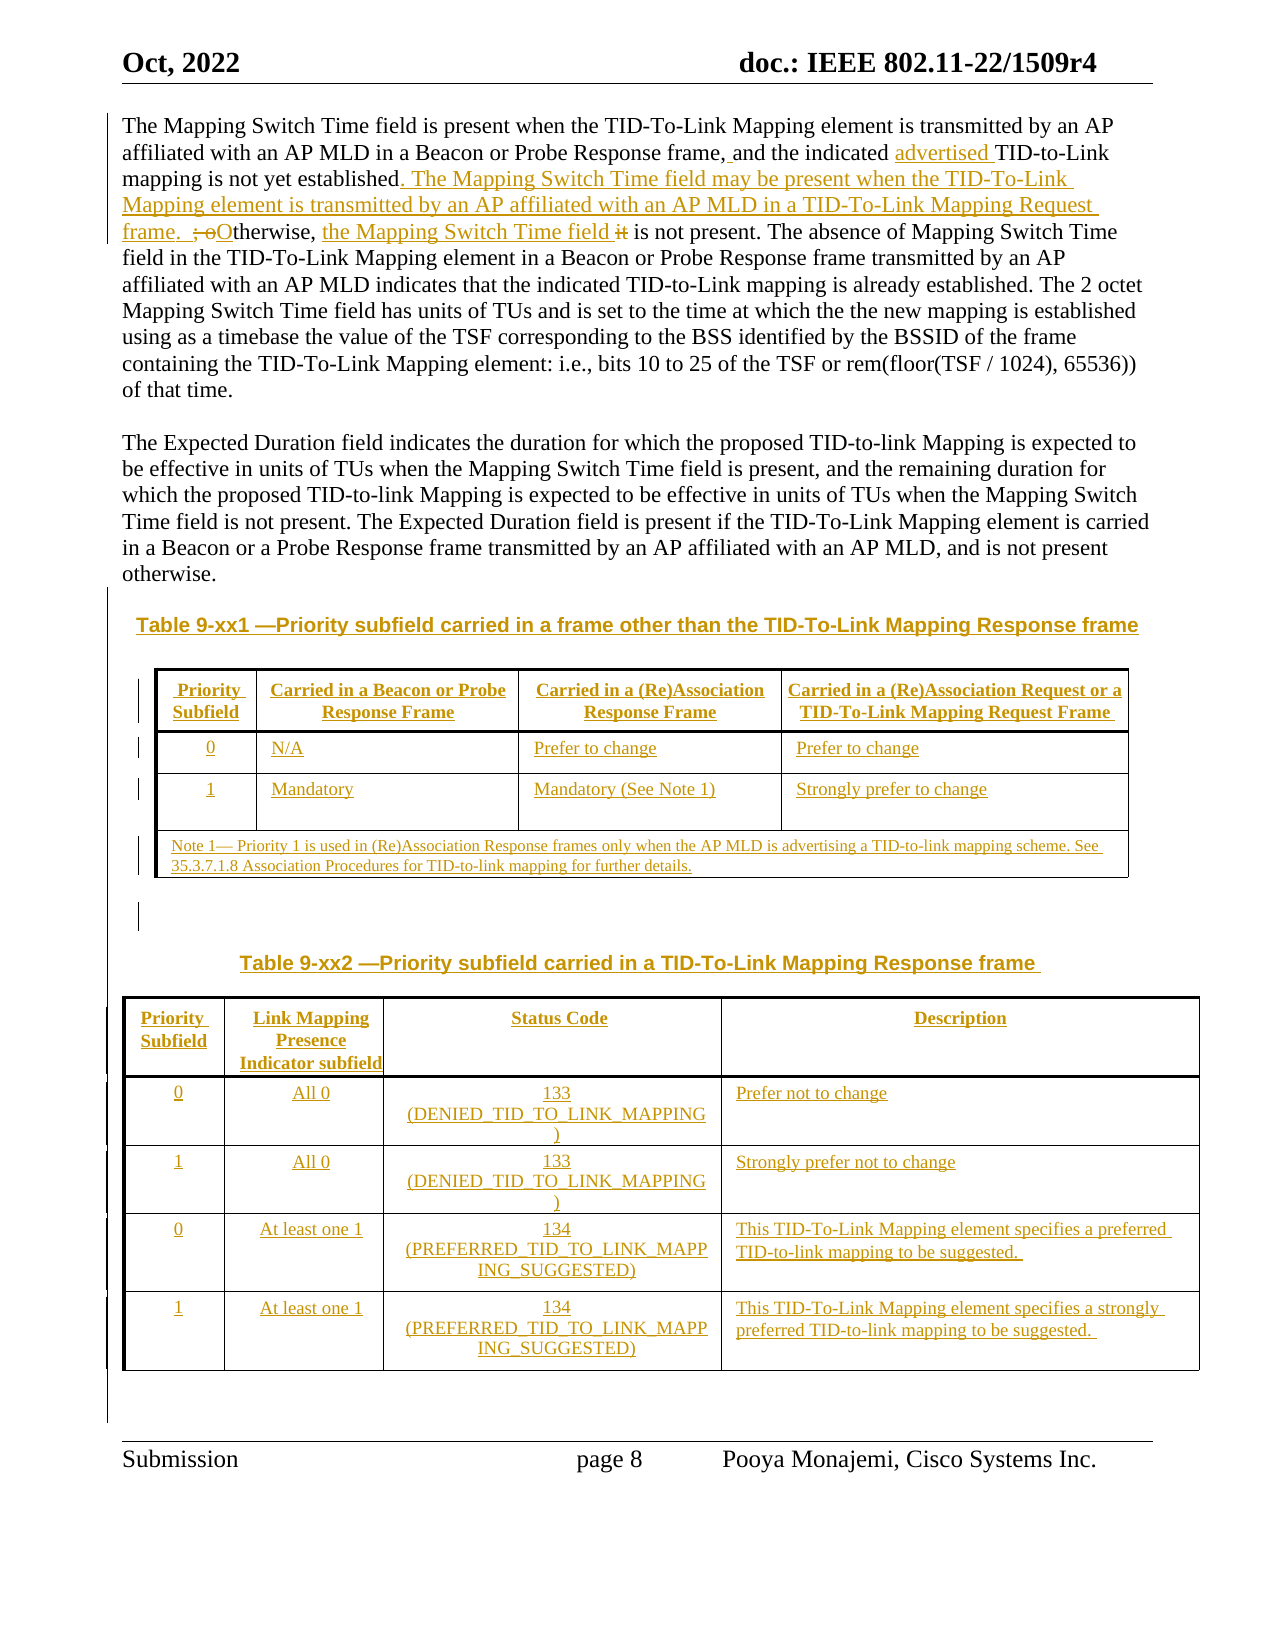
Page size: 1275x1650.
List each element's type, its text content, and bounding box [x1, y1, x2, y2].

text The Expected Duration field indicates the duration for which the proposed TID-to-link Mapping is expected to be effective in units of TUs when the Mapping Switch Time field is present, and the remaining duration for which the proposed TID-to-link Mapping is expected to be effective in units of TUs when the Mapping Switch Time field is not present. The Expected Duration field is present if the TID-To-Link Mapping element is carried in a Beacon or a Probe Response frame transmitted by an AP affiliated with an AP MLD, and is not present otherwise. [122, 429, 1153, 587]
text The Mapping Switch Time field is present when the TID-To-Link Mapping element is transmitted by an AP affiliated with an AP MLD in a Beacon or Probe Response frame,and the indicated TID-to-Link mapping is not yet establishedtherwise, is not present. The absence of Mapping Switch Time field in the TID-To-Link Mapping element in a Beacon or Probe Response frame transmitted by an AP affiliated with an AP MLD indicates that the indicated TID-to-Link mapping is already established. The 2 octet Mapping Switch Time field has units of TUs and is set to the time at which the the new mapping is established using as a timebase the value of the TSF corresponding to the BSS identified by the BSSID of the frame containing the TID-To-Link Mapping element: i.e., bits 10 to 25 of the TSF or rem(floor(TSF / 1024), 65536)) of that time. [122, 112, 1153, 402]
